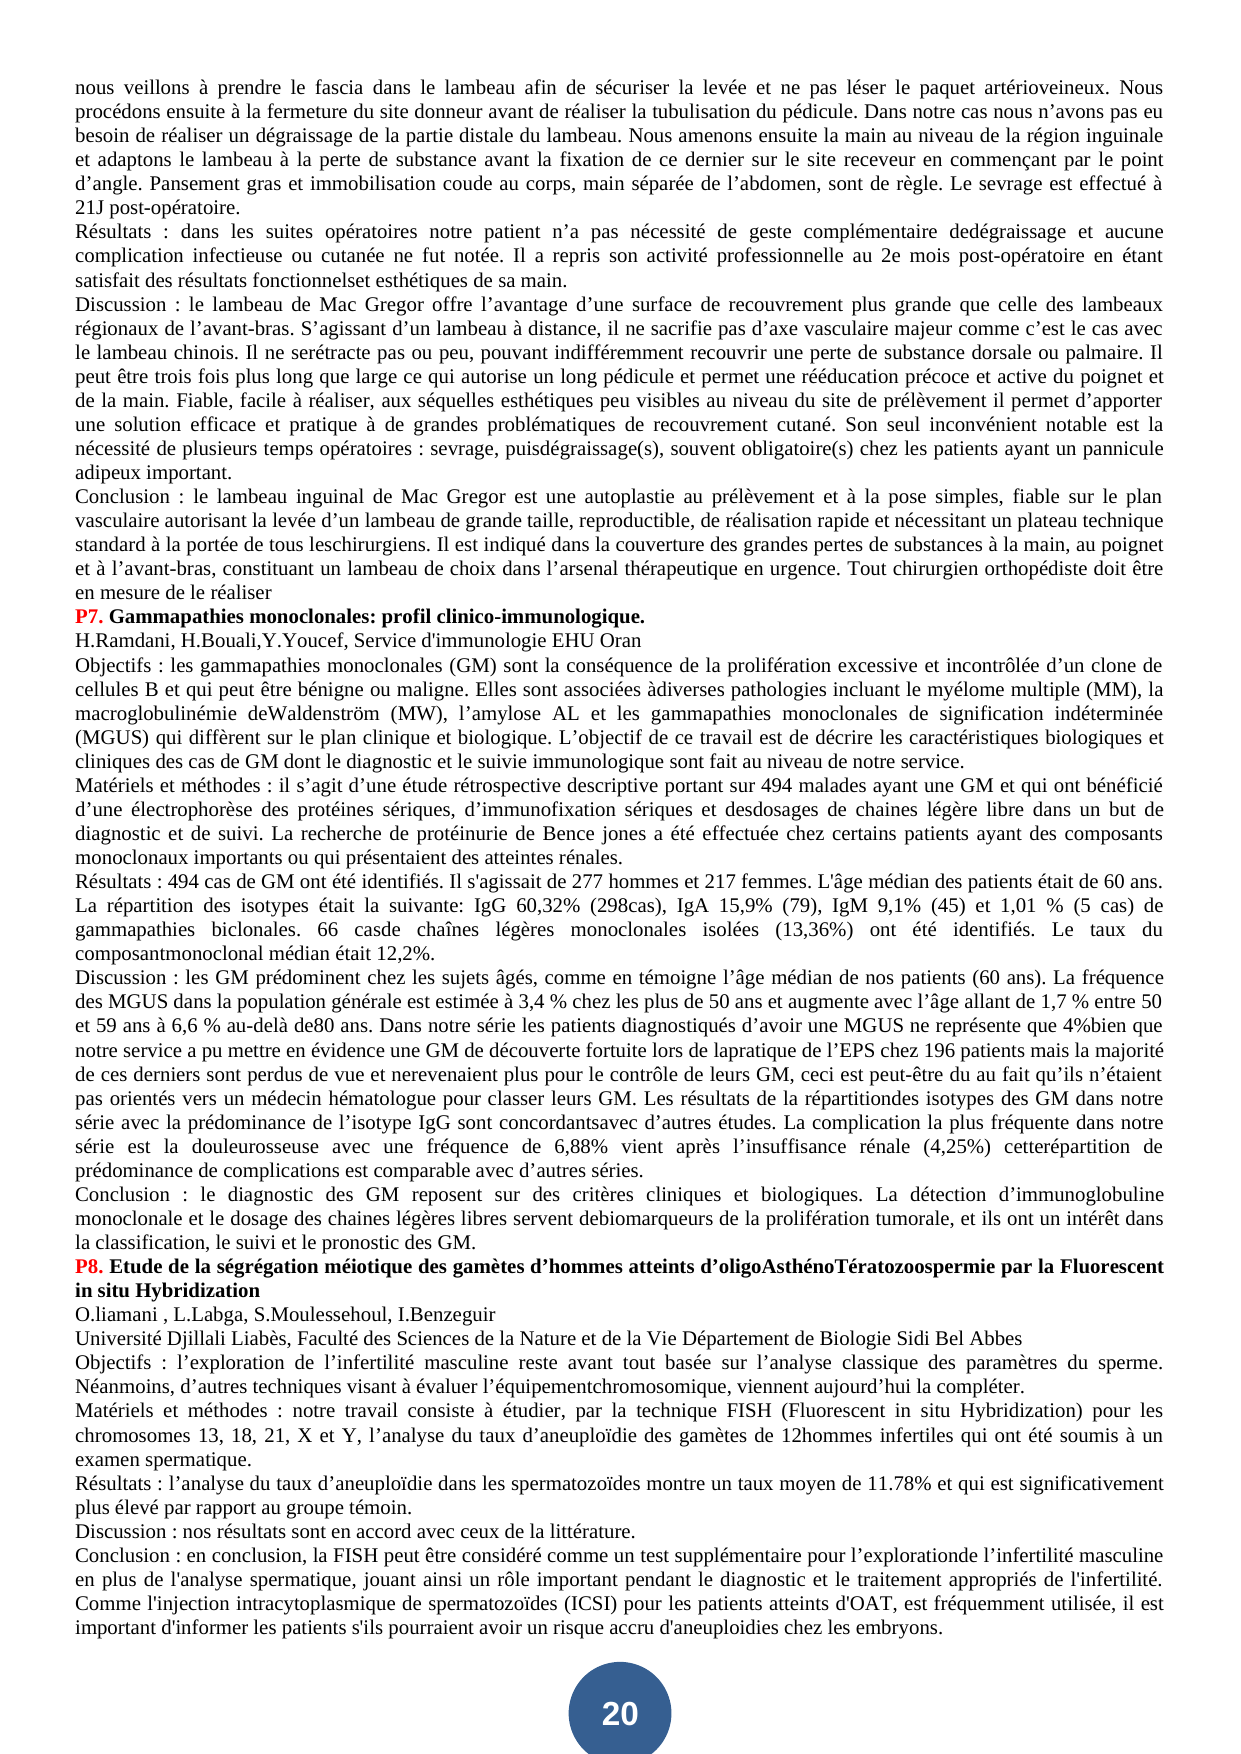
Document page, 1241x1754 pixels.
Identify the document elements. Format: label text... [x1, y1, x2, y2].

text P7. Gammapathies monoclonales: profil clinico-immunologique. [75, 604, 1165, 628]
text Discussion : le lambeau de Mac Gregor offre l’avantage d’une surface de recouvrement plus grande que celle des lambeaux régionaux de l’avant-bras. S’agissant d’un lambeau à distance, il ne sacrifie pas d’axe vasculaire majeur comme c’est le cas avec le lambeau chinois. Il ne serétracte pas ou peu, pouvant indifféremment recouvrir une perte de substance dorsale ou palmaire. Il peut être trois fois plus long que large ce qui autorise un long pédicule et permet une rééducation précoce et active du poignet et de la main. Fiable, facile à réaliser, aux séquelles esthétiques peu visibles au niveau du site de prélèvement il permet d’apporter une solution efficace et pratique à de grandes problématiques de recouvrement cutané. Son seul inconvénient notable est la nécessité de plusieurs temps opératoires : sevrage, puisdégraissage(s), souvent obligatoire(s) chez les patients ayant un pannicule adipeux important. [75, 292, 1165, 484]
text Discussion : les GM prédominent chez les sujets âgés, comme en témoigne l’âge médian de nos patients (60 ans). La fréquence des MGUS dans la population générale est estimée à 3,4 % chez les plus de 50 ans et augmente avec l’âge allant de 1,7 % entre 50 et 59 ans à 6,6 % au-delà de80 ans. Dans notre série les patients diagnostiqués d’avoir une MGUS ne représente que 4%bien que notre service a pu mettre en évidence une GM de découverte fortuite lors de lapratique de l’EPS chez 196 patients mais la majorité de ces derniers sont perdus de vue et nerevenaient plus pour le contrôle de leurs GM, ceci est peut-être du au fait qu’ils n’étaient pas orientés vers un médecin hématologue pour classer leurs GM. Les résultats de la répartitiondes isotypes des GM dans notre série avec la prédominance de l’isotype IgG sont concordantsavec d’autres études. La complication la plus fréquente dans notre série est la douleurosseuse avec une fréquence de 6,88% vient après l’insuffisance rénale (4,25%) cetterépartition de prédominance de complications est comparable avec d’autres séries. [75, 965, 1165, 1182]
text Objectifs : les gammapathies monoclonales (GM) sont la conséquence de la prolifération excessive et incontrôlée d’un clone de cellules B et qui peut être bénigne ou maligne. Elles sont associées àdiverses pathologies incluant le myélome multiple (MM), la macroglobulinémie deWaldenström (MW), l’amylose AL et les gammapathies monoclonales de signification indéterminée (MGUS) qui diffèrent sur le plan clinique et biologique. L’objectif de ce travail est de décrire les caractéristiques biologiques et cliniques des cas de GM dont le diagnostic et le suivie immunologique sont fait au niveau de notre service. [75, 652, 1165, 773]
text P8. Etude de la ségrégation méiotique des gamètes d’hommes atteints d’oligoAsthénoTératozoospermie par la Fluorescent in situ Hybridization [75, 1254, 1165, 1302]
text Matériels et méthodes : notre travail consiste à étudier, par la technique FISH (Fluorescent in situ Hybridization) pour les chromosomes 13, 18, 21, X et Y, l’analyse du taux d’aneuploïdie des gamètes de 12hommes infertiles qui ont été soumis à un examen spermatique. [75, 1398, 1165, 1471]
text Conclusion : le diagnostic des GM reposent sur des critères cliniques et biologiques. La détection d’immunoglobuline monoclonale et le dosage des chaines légères libres servent debiomarqueurs de la prolifération tumorale, et ils ont un intérêt dans la classification, le suivi et le pronostic des GM. [75, 1182, 1165, 1254]
text Conclusion : en conclusion, la FISH peut être considéré comme un test supplémentaire pour l’explorationde l’infertilité masculine en plus de l'analyse spermatique, jouant ainsi un rôle important pendant le diagnostic et le traitement appropriés de l'infertilité. Comme l'injection intracytoplasmique de spermatozoïdes (ICSI) pour les patients atteints d'OAT, est fréquemment utilisée, il est important d'informer les patients s'ils pourraient avoir un risque accru d'aneuploidies chez les embryons. [75, 1543, 1165, 1639]
text Objectifs : l’exploration de l’infertilité masculine reste avant tout basée sur l’analyse classique des paramètres du sperme. Néanmoins, d’autres techniques visant à évaluer l’équipementchromosomique, viennent aujourd’hui la compléter. [75, 1350, 1165, 1398]
text Matériels et méthodes : il s’agit d’une étude rétrospective descriptive portant sur 494 malades ayant une GM et qui ont bénéficié d’une électrophorèse des protéines sériques, d’immunofixation sériques et desdosages de chaines légère libre dans un but de diagnostic et de suivi. La recherche de protéinurie de Bence jones a été effectuée chez certains patients ayant des composants monoclonaux importants ou qui présentaient des atteintes rénales. [75, 773, 1165, 869]
text Résultats : 494 cas de GM ont été identifiés. Il s'agissait de 277 hommes et 217 femmes. L'âge médian des patients était de 60 ans. La répartition des isotypes était la suivante: IgG 60,32% (298cas), IgA 15,9% (79), IgM 9,1% (45) et 1,01 % (5 cas) de gammapathies biclonales. 66 casde chaînes légères monoclonales isolées (13,36%) ont été identifiés. Le taux du composantmonoclonal médian était 12,2%. [75, 869, 1165, 965]
text Discussion : nos résultats sont en accord avec ceux de la littérature. [75, 1519, 1165, 1543]
text Résultats : dans les suites opératoires notre patient n’a pas nécessité de geste complémentaire dedégraissage et aucune complication infectieuse ou cutanée ne fut notée. Il a repris son activité professionnelle au 2e mois post-opératoire en étant satisfait des résultats fonctionnelset esthétiques de sa main. [75, 219, 1165, 292]
text Conclusion : le lambeau inguinal de Mac Gregor est une autoplastie au prélèvement et à la pose simples, fiable sur le plan vasculaire autorisant la levée d’un lambeau de grande taille, reproductible, de réalisation rapide et nécessitant un plateau technique standard à la portée de tous leschirurgiens. Il est indiqué dans la couverture des grandes pertes de substances à la main, au poignet et à l’avant-bras, constituant un lambeau de choix dans l’arsenal thérapeutique en urgence. Tout chirurgien orthopédiste doit être en mesure de le réaliser [75, 484, 1165, 604]
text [75, 75, 1165, 219]
text Résultats : l’analyse du taux d’aneuploïdie dans les spermatozoïdes montre un taux moyen de 11.78% et qui est significativement plus élevé par rapport au groupe témoin. [75, 1471, 1165, 1519]
text Université Djillali Liabès, Faculté des Sciences de la Nature et de la Vie Département de Biologie Sidi Bel Abbes [75, 1326, 1165, 1350]
text O.liamani , L.Labga, S.Moulessehoul, I.Benzeguir [75, 1302, 1165, 1326]
text H.Ramdani, H.Bouali,Y.Youcef, Service d'immunologie EHU Oran [75, 628, 1165, 652]
